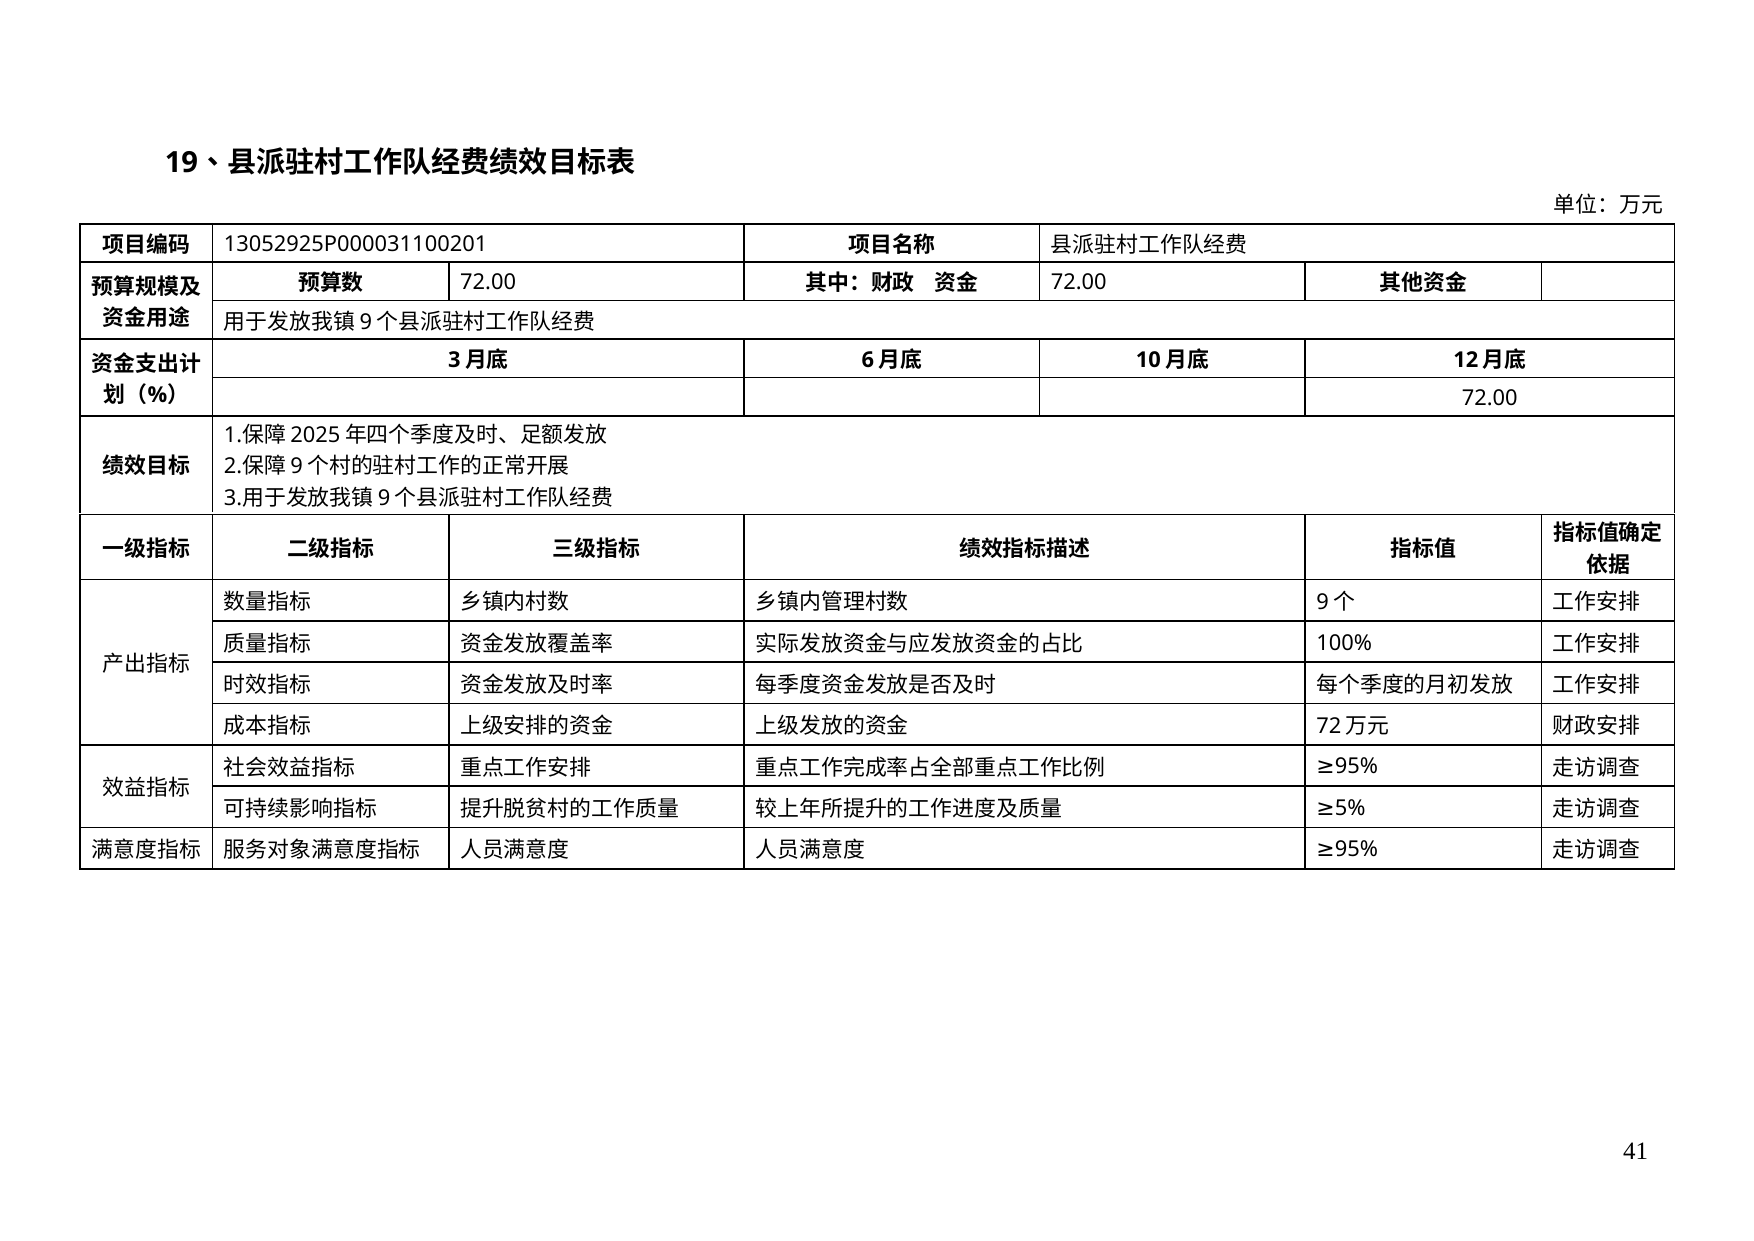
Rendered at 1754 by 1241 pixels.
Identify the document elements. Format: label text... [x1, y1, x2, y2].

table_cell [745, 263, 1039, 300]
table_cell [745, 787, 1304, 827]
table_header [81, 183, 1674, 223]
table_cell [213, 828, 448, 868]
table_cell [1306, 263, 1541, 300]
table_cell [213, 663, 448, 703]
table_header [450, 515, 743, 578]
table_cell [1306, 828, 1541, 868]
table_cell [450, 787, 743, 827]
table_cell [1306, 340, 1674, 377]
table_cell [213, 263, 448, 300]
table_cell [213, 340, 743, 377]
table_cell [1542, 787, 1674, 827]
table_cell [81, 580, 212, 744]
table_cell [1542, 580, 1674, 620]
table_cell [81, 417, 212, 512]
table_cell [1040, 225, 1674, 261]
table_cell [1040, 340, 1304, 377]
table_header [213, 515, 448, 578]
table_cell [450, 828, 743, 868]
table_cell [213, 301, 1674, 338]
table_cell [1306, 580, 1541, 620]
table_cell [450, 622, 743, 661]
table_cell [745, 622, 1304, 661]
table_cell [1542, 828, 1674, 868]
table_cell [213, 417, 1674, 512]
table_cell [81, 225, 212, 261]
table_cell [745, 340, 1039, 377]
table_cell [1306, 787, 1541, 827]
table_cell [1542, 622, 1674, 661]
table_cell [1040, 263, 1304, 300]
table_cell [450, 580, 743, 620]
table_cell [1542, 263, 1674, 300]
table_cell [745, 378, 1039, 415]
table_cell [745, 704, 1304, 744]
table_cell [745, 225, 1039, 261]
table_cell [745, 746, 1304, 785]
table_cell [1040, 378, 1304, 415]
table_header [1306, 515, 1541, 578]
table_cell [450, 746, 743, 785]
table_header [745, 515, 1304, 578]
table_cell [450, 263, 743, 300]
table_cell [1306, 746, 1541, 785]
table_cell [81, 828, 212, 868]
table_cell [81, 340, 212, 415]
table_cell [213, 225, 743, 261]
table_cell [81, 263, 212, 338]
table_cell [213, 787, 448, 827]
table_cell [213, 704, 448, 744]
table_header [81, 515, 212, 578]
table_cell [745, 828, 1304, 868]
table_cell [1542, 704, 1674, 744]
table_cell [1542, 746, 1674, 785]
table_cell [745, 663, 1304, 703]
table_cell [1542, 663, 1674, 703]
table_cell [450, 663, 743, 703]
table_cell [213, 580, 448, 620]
text 19、县派驻村工作队经费绩效目标表 [106, 142, 1648, 181]
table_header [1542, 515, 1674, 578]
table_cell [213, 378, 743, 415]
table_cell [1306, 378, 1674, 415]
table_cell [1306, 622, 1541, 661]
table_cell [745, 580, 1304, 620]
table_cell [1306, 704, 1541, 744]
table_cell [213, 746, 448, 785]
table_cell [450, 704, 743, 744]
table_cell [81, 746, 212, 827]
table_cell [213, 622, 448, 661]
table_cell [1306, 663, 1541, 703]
